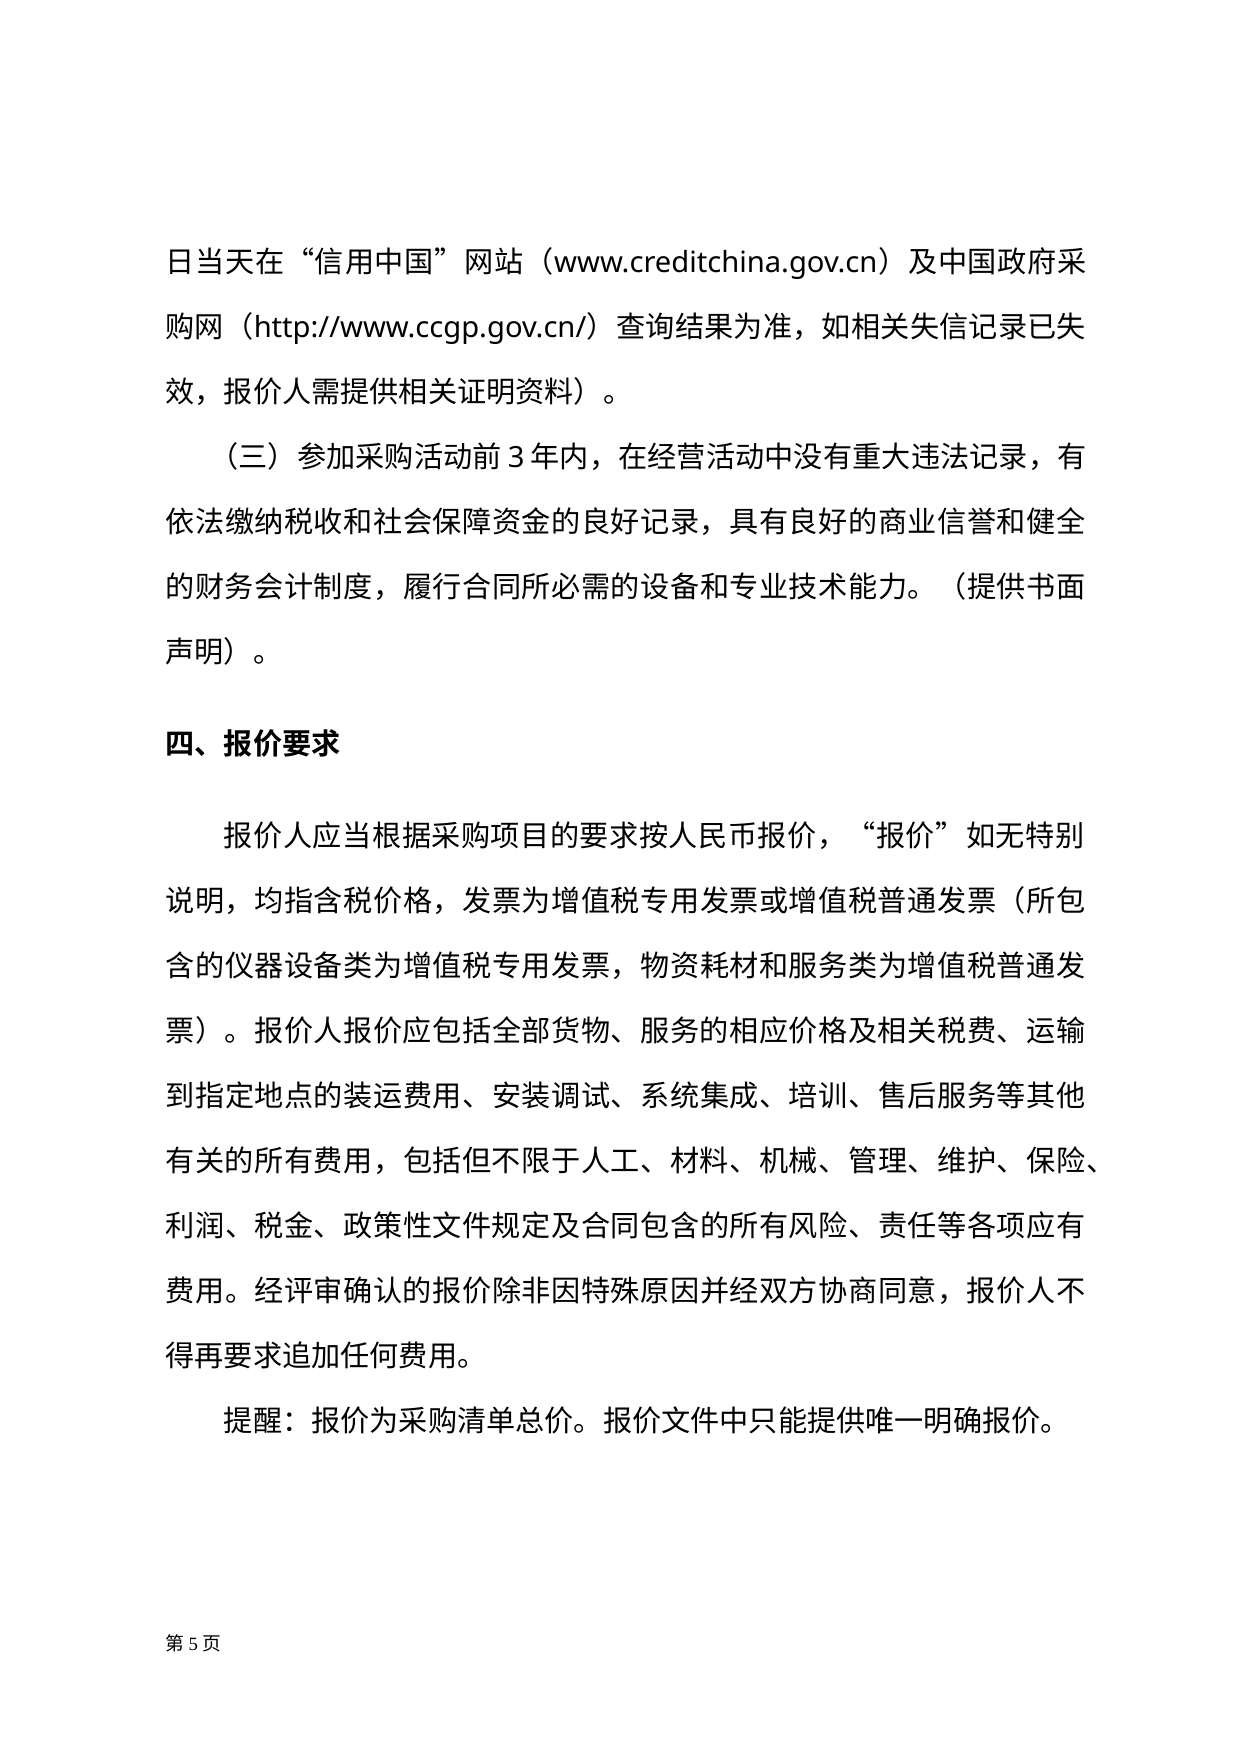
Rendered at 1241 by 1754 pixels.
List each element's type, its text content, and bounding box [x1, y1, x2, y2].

text 报价人应当根据采购项目的要求按人民币报价，“报价”如无特别说明，均指含税价格，发票为增值税专用发票或增值税普通发票（所包含的仪器设备类为增值税专用发票，物资耗材和服务类为增值税普通发票）。报价人报价应包括全部货物、服务的相应价格及相关税费、运输到指定地点的装运费用、安装调试、系统集成、培训、售后服务等其他有关的所有费用，包括但不限于人工、材料、机械、管理、维护、保险、利润、税金、政策性文件规定及合同包含的所有风险、责任等各项应有费用。经评审确认的报价除非因特殊原因并经双方协商同意，报价人不得再要求追加任何费用。 [165, 801, 1087, 1386]
subtitle 四、报价要求 [165, 709, 1087, 774]
text 提醒：报价为采购清单总价。报价文件中只能提供唯一明确报价。 [165, 1386, 1087, 1451]
text （三）参加采购活动前3年内，在经营活动中没有重大违法记录，有依法缴纳税收和社会保障资金的良好记录，具有良好的商业信誉和健全的财务会计制度，履行合同所必需的设备和专业技术能力。（提供书面声明）。 [165, 422, 1087, 682]
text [165, 227, 1087, 422]
